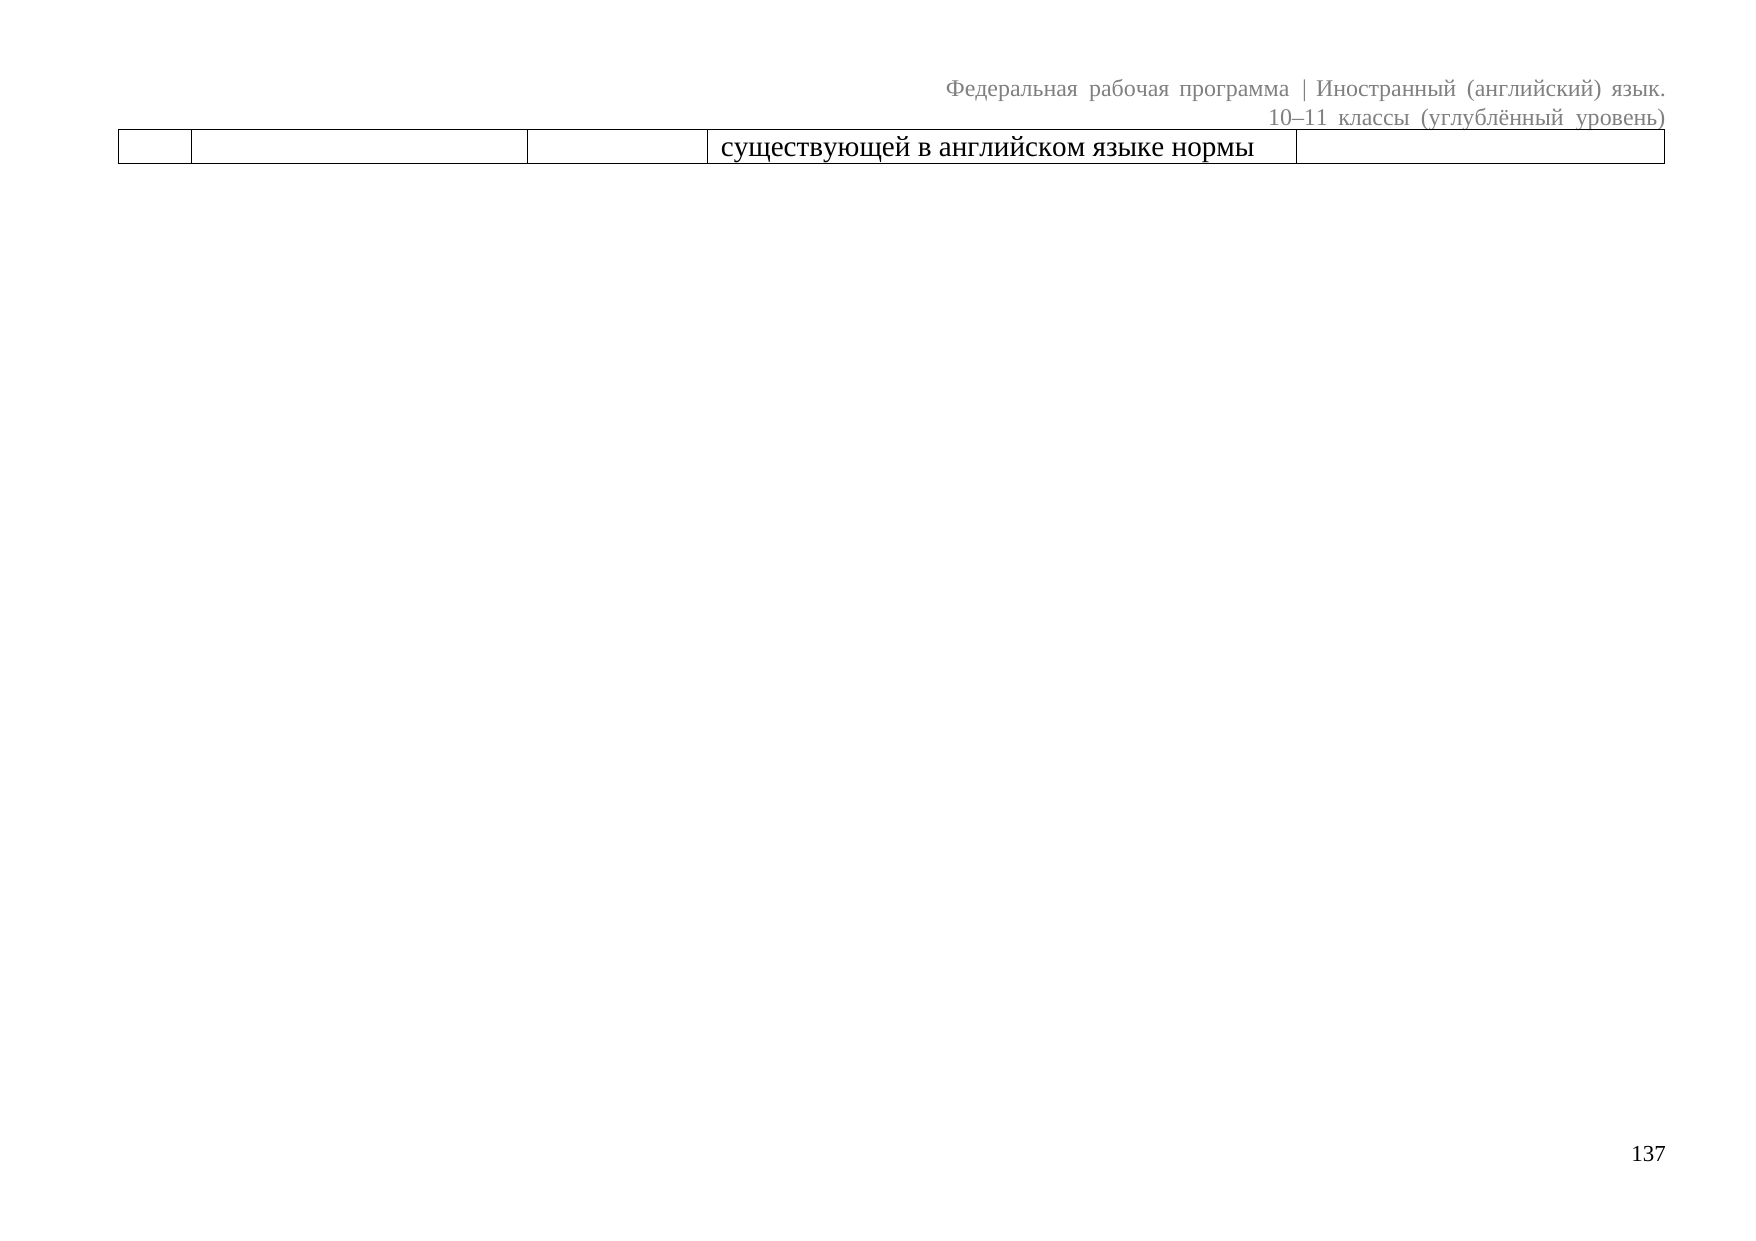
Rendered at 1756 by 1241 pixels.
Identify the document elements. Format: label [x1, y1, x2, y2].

table_header [708, 130, 1296, 163]
table_header [1297, 130, 1664, 163]
table_header [192, 130, 527, 163]
table_header [119, 130, 191, 163]
table_header [528, 130, 707, 163]
